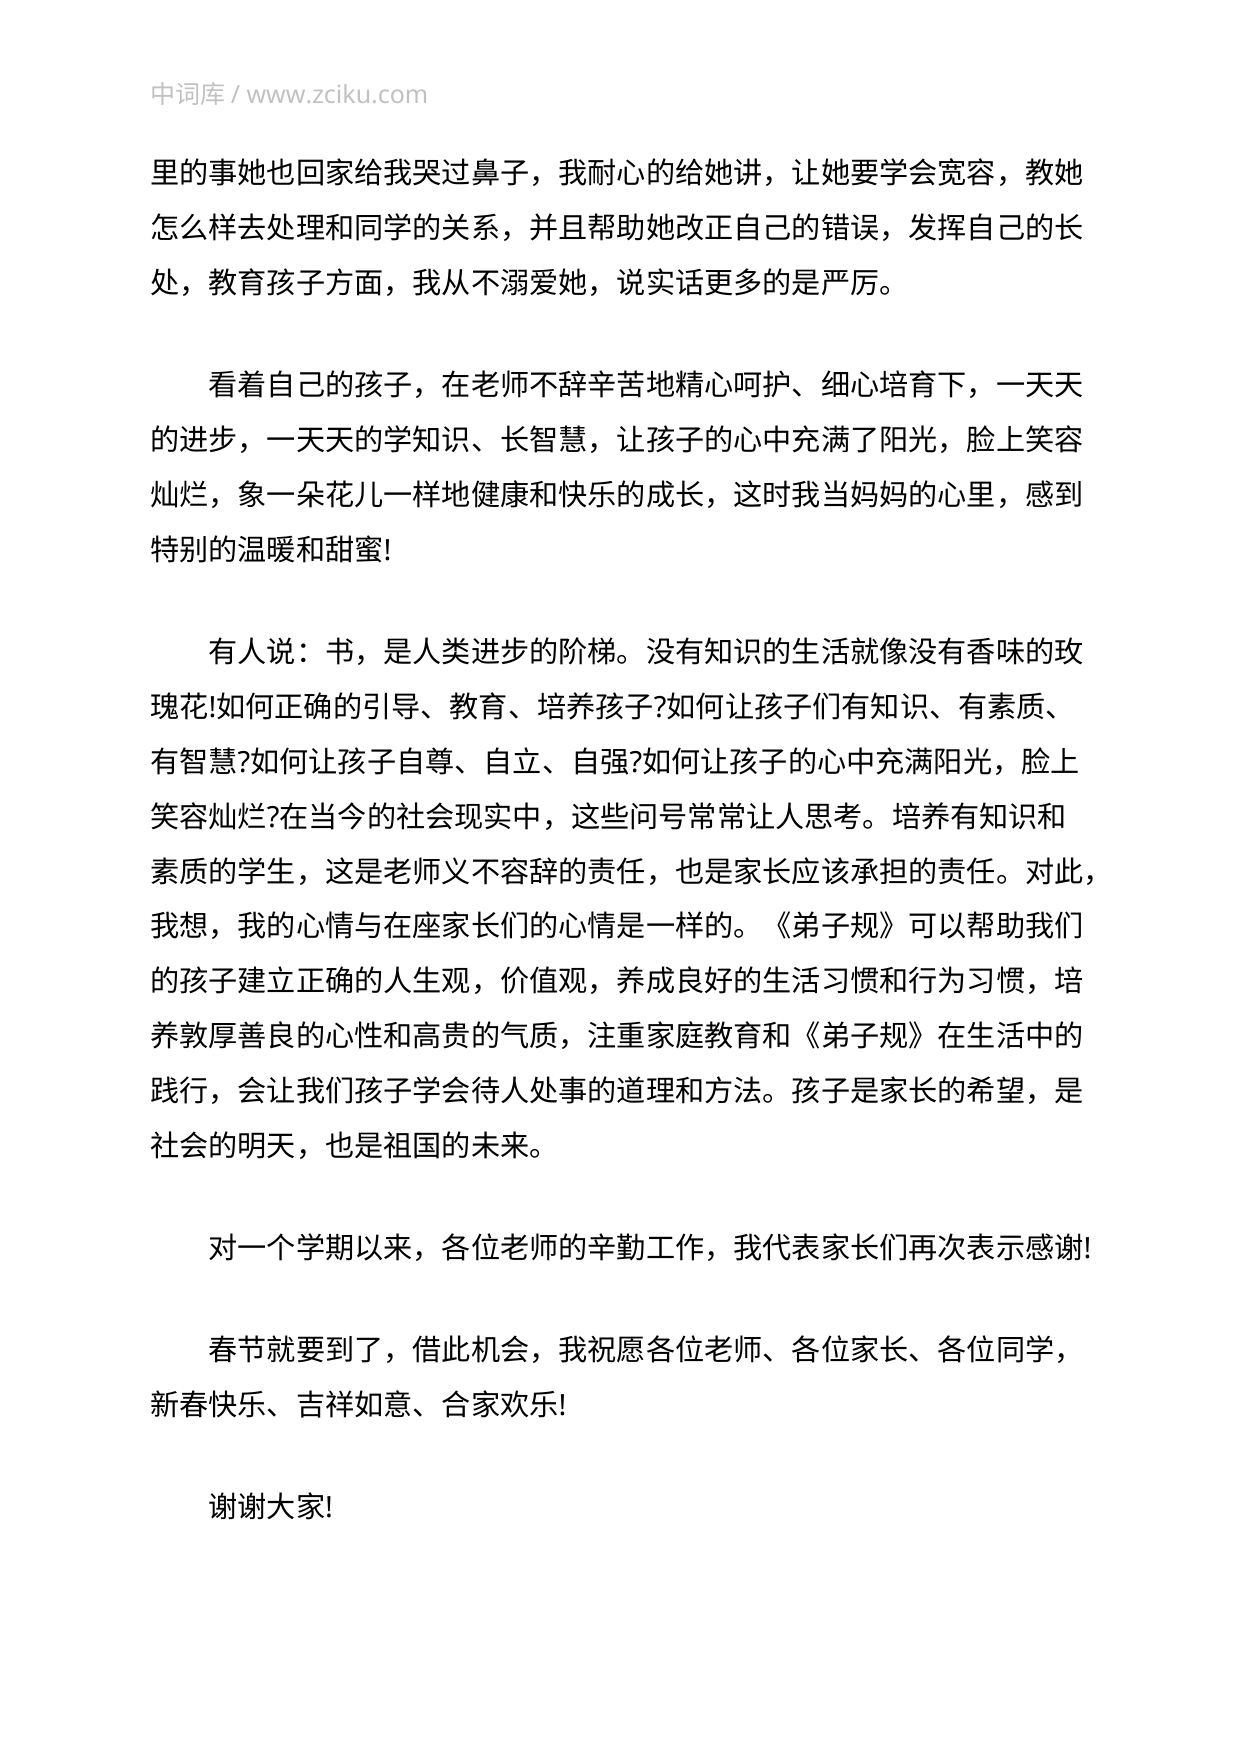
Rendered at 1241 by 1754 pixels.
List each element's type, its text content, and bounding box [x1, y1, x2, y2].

text 春节就要到了，借此机会，我祝愿各位老师、各位家长、各位同学，新春快乐、吉祥如意、合家欢乐! [150, 1326, 1090, 1424]
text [150, 150, 1090, 302]
text 谢谢大家! [150, 1483, 1090, 1526]
text 对一个学期以来，各位老师的辛勤工作，我代表家长们再次表示感谢! [150, 1224, 1090, 1267]
text 看着自己的孩子，在老师不辞辛苦地精心呵护、细心培育下，一天天的进步，一天天的学知识、长智慧，让孩子的心中充满了阳光，脸上笑容灿烂，象一朵花儿一样地健康和快乐的成长，这时我当妈妈的心里，感到特别的温暖和甜蜜! [150, 362, 1090, 569]
text 有人说：书，是人类进步的阶梯。没有知识的生活就像没有香味的玫瑰花!如何正确的引导、教育、培养孩子?如何让孩子们有知识、有素质、有智慧?如何让孩子自尊、自立、自强?如何让孩子的心中充满阳光，脸上笑容灿烂?在当今的社会现实中，这些问号常常让人思考。培养有知识和素质的学生，这是老师义不容辞的责任，也是家长应该承担的责任。对此，我想，我的心情与在座家长们的心情是一样的。《弟子规》可以帮助我们的孩子建立正确的人生观，价值观，养成良好的生活习惯和行为习惯，培养敦厚善良的心性和高贵的气质，注重家庭教育和《弟子规》在生活中的践行，会让我们孩子学会待人处事的道理和方法。孩子是家长的希望，是社会的明天，也是祖国的未来。 [150, 628, 1090, 1165]
